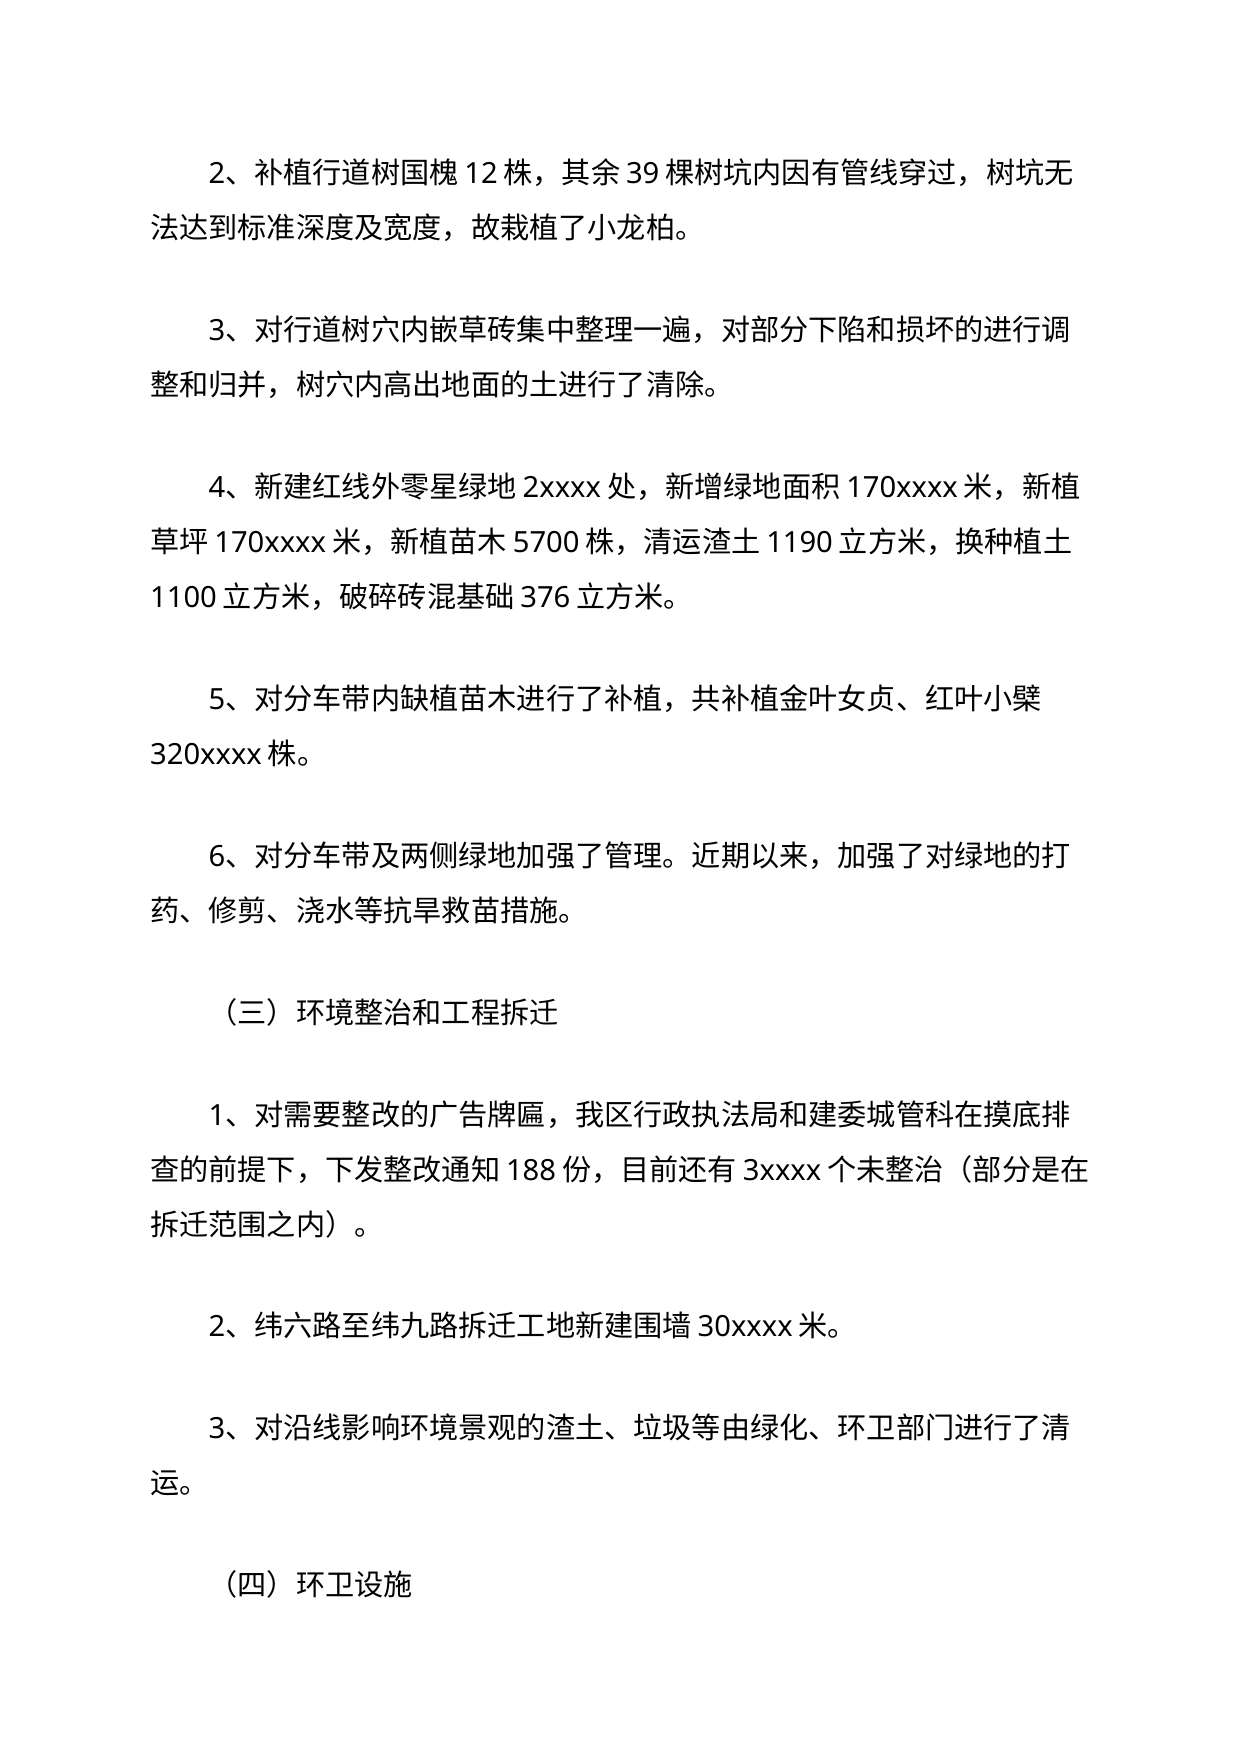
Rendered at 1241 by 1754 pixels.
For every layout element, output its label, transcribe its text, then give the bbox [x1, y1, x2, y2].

text 5、对分车带内缺植苗木进行了补植，共补植金叶女贞、红叶小檗320xxxx株。 [150, 676, 1090, 773]
text （三）环境整治和工程拆迁 [150, 989, 1090, 1032]
text 2、补植行道树国槐12株，其余39棵树坑内因有管线穿过，树坑无法达到标准深度及宽度，故栽植了小龙柏。 [150, 150, 1090, 247]
text 3、对行道树穴内嵌草砖集中整理一遍，对部分下陷和损坏的进行调整和归并，树穴内高出地面的土进行了清除。 [150, 307, 1090, 404]
text 4、新建红线外零星绿地2xxxx处，新增绿地面积170xxxx米，新植草坪170xxxx米，新植苗木5700株，清运渣土1190立方米，换种植土1100立方米，破碎砖混基础376立方米。 [150, 463, 1090, 616]
text 6、对分车带及两侧绿地加强了管理。近期以来，加强了对绿地的打药、修剪、浇水等抗旱救苗措施。 [150, 832, 1090, 930]
text （四）环卫设施 [150, 1562, 1090, 1604]
text 1、对需要整改的广告牌匾，我区行政执法局和建委城管科在摸底排查的前提下，下发整改通知188份，目前还有3xxxx个未整治（部分是在拆迁范围之内）。 [150, 1091, 1090, 1243]
text 2、纬六路至纬九路拆迁工地新建围墙30xxxx米。 [150, 1303, 1090, 1345]
text 3、对沿线影响环境景观的渣土、垃圾等由绿化、环卫部门进行了清运。 [150, 1405, 1090, 1502]
